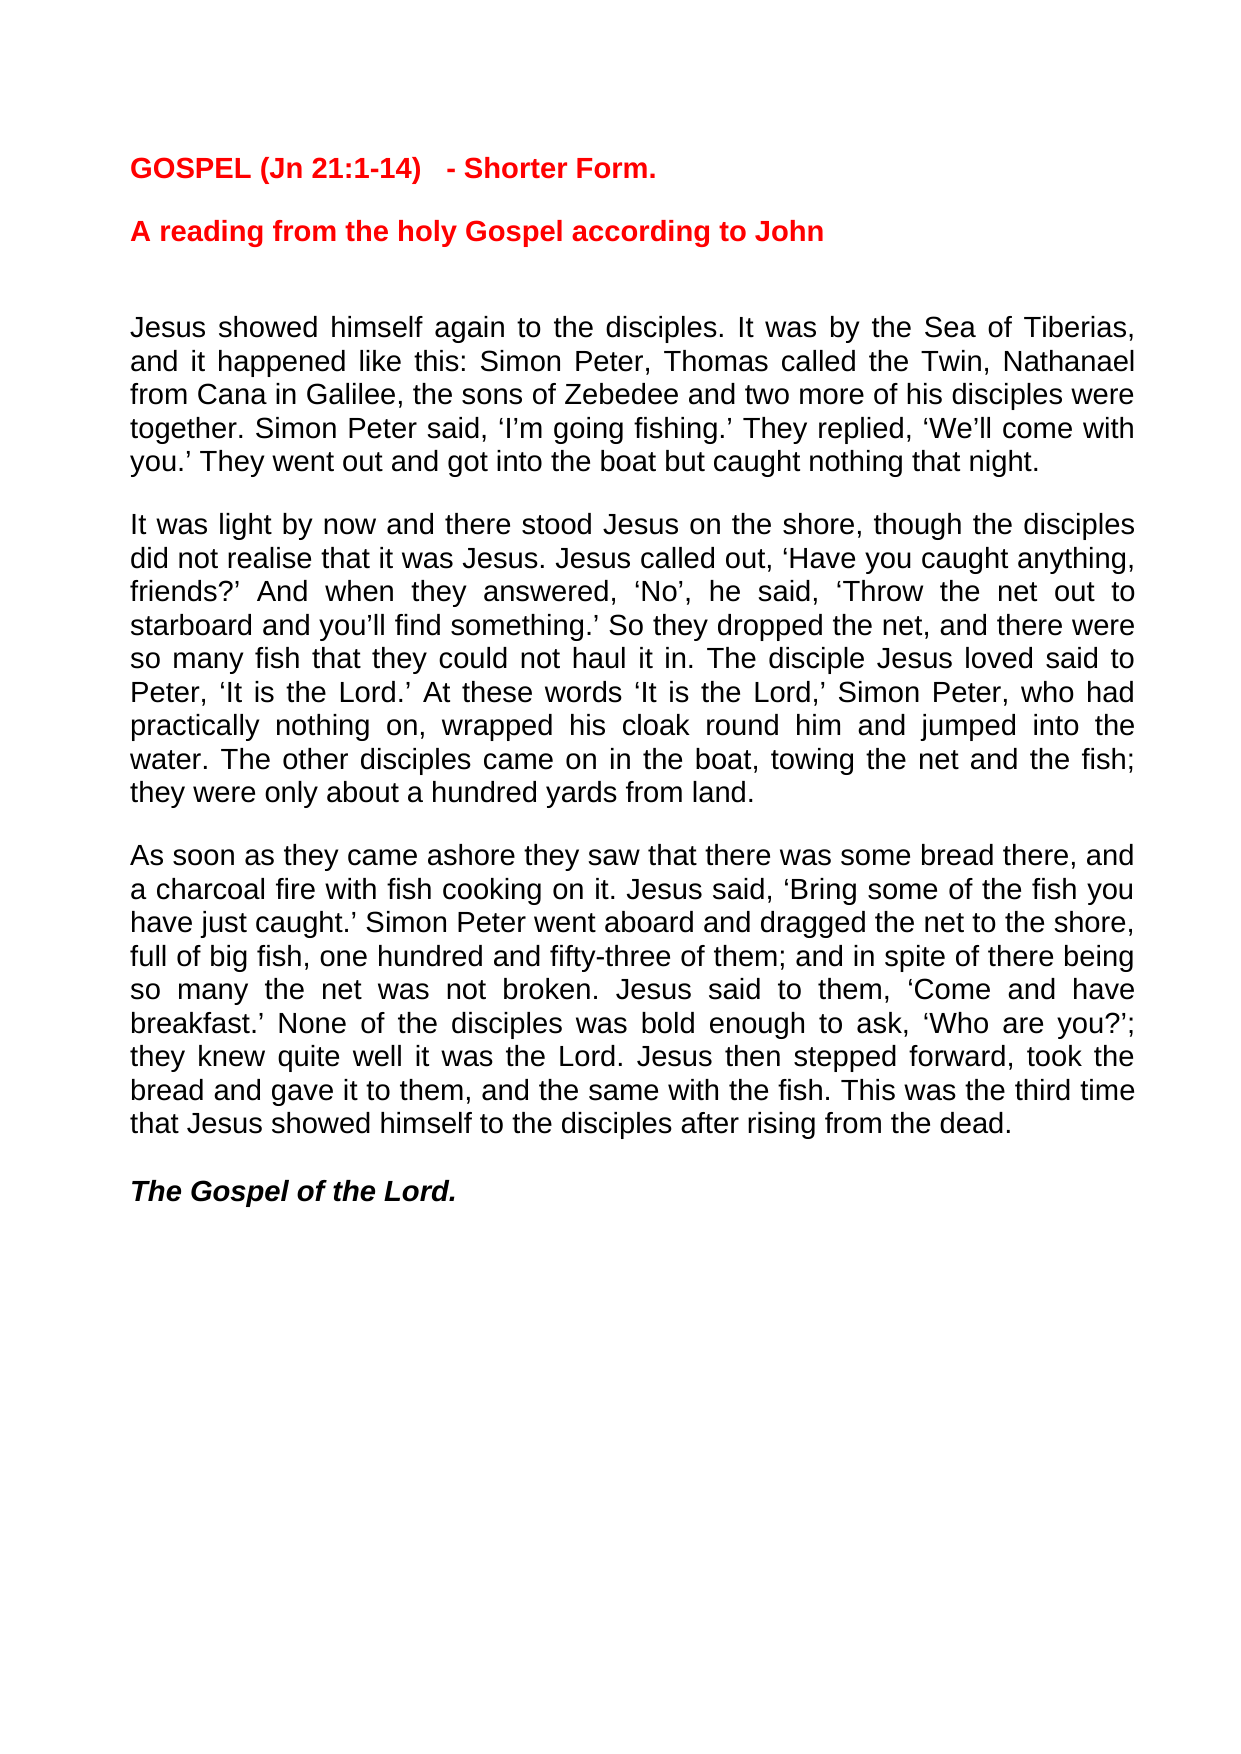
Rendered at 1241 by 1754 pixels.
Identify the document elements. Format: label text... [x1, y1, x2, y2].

subtitle The Gospel of the Lord. [130, 1174, 1137, 1207]
subtitle Jesus showed himself again to the disciples. It was by the Sea of Tiberias, and it happened like this: Simon Peter, Thomas called the Twin, Nathanael from Cana in Galilee, the sons of Zebedee and two more of his disciples were together. Simon Peter said, ‘I’m going fishing.’ They replied, ‘We’ll come with you.’ They went out and got into the boat but caught nothing that night. [130, 310, 1137, 478]
subtitle It was light by now and there stood Jesus on the shore, though the disciples did not realise that it was Jesus. Jesus called out, ‘Have you caught anything, friends?’ And when they answered, ‘No’, he said, ‘Throw the net out to starboard and you’ll find something.’ So they dropped the net, and there were so many fish that they could not haul it in. The disciple Jesus loved said to Peter, ‘It is the Lord.’ At these words ‘It is the Lord,’ Simon Peter, who had practically nothing on, wrapped his cloak round him and jumped into the water. The other disciples came on in the boat, towing the net and the fish; they were only about a hundred yards from land. [130, 507, 1137, 809]
subtitle GOSPEL (Jn 21:1-14) - Shorter Form. [130, 151, 1137, 185]
subtitle As soon as they came ashore they saw that there was some bread there, and a charcoal fire with fish cooking on it. Jesus said, ‘Bring some of the fish you have just caught.’ Simon Peter went aboard and dragged the net to the shore, full of big fish, one hundred and fifty-three of them; and in spite of there being so many the net was not broken. Jesus said to them, ‘Come and have breakfast.’ None of the disciples was bold enough to ask, ‘Who are you?’; they knew quite well it was the Lord. Jesus then stepped forward, took the bread and gave it to them, and the same with the fish. This was the third time that Jesus showed himself to the disciples after rising from the dead. [130, 838, 1137, 1140]
subtitle A reading from the holy Gospel according to John [130, 214, 1137, 248]
